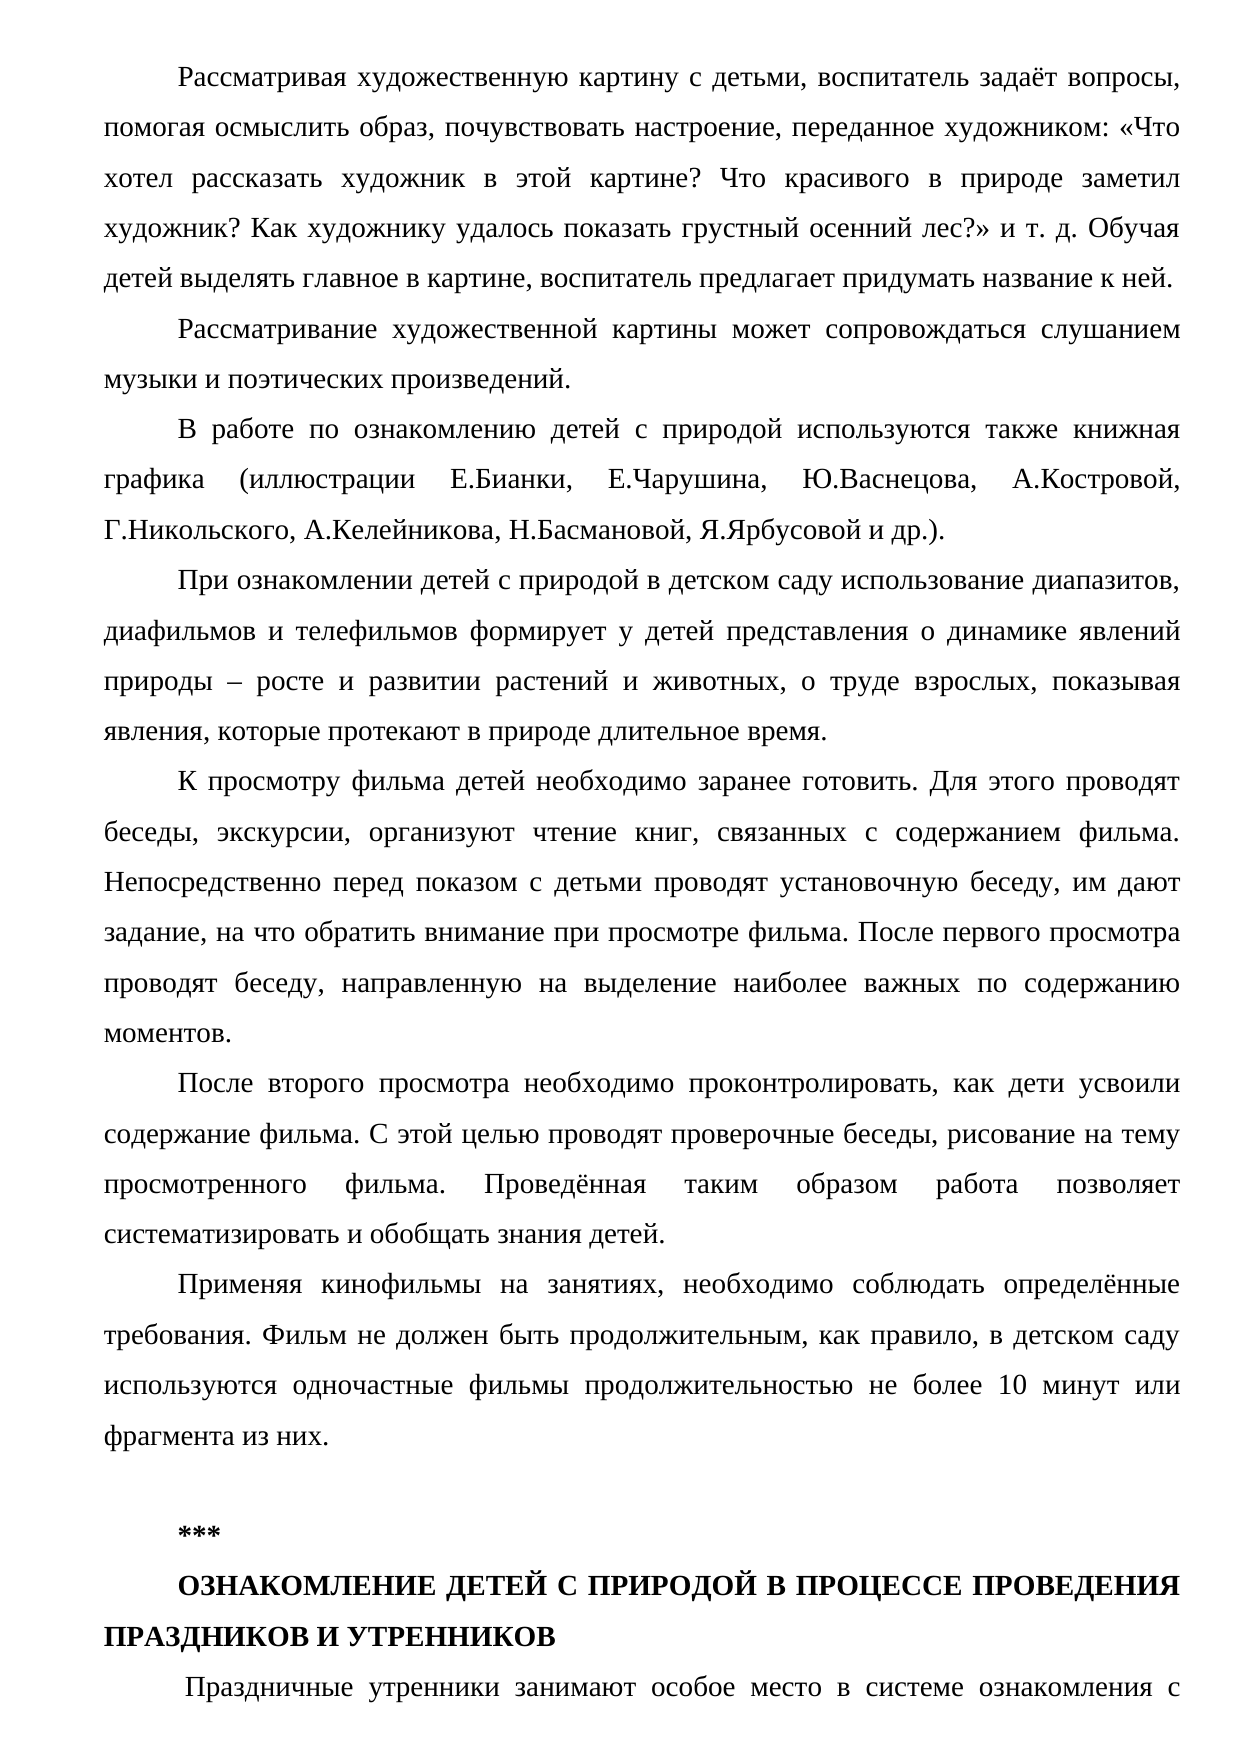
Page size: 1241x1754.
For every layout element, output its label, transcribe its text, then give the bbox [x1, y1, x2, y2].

text Рассматривание художественной картины может сопровождаться слушанием музыки и поэтических произведений. [103, 311, 1181, 394]
text Рассматривая художественную картину с детьми, воспитатель задаёт вопросы, помогая осмыслить образ, почувствовать настроение, переданное художником: «Что хотел рассказать художник в этой картине? Что красивого в природе заметил художник? Как художнику удалось показать грустный осенний лес?» и т. д. Обучая детей выделять главное в картине, воспитатель предлагает придумать название к ней. [103, 59, 1181, 294]
text В работе по ознакомлению детей с природой используются также книжная графика (иллюстрации Е.Бианки, Е.Чарушина, Ю.Васнецова, А.Костровой, Г.Никольского, А.Келейникова, Н.Басмановой, Я.Ярбусовой и др.). [103, 411, 1181, 546]
text При ознакомлении детей с природой в детском саду использование диапазитов, диафильмов и телефильмов формирует у детей представления о динамике явлений природы – росте и развитии растений и животных, о труде взрослых, показывая явления, которые протекают в природе длительное время. [103, 562, 1181, 747]
text *** [103, 1518, 1181, 1552]
text К просмотру фильма детей необходимо заранее готовить. Для этого проводят беседы, экскурсии, организуют чтение книг, связанных с содержанием фильма. Непосредственно перед показом с детьми проводят установочную беседу, им дают задание, на что обратить внимание при просмотре фильма. После первого просмотра проводят беседу, направленную на выделение наиболее важных по содержанию моментов. [103, 763, 1181, 1049]
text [103, 1669, 1181, 1703]
text Применяя кинофильмы на занятиях, необходимо соблюдать определённые требования. Фильм не должен быть продолжительным, как правило, в детском саду используются одночастные фильмы продолжительностью не более 10 минут или фрагмента из них. [103, 1267, 1181, 1451]
text После второго просмотра необходимо проконтролировать, как дети усвоили содержание фильма. С этой целью проводят проверочные беседы, рисование на тему просмотренного фильма. Проведённая таким образом работа позволяет систематизировать и обобщать знания детей. [103, 1065, 1181, 1250]
text ОЗНАКОМЛЕНИЕ ДЕТЕЙ С ПРИРОДОЙ В ПРОЦЕССЕ ПРОВЕДЕНИЯ ПРАЗДНИКОВ И УТРЕННИКОВ [103, 1568, 1181, 1652]
